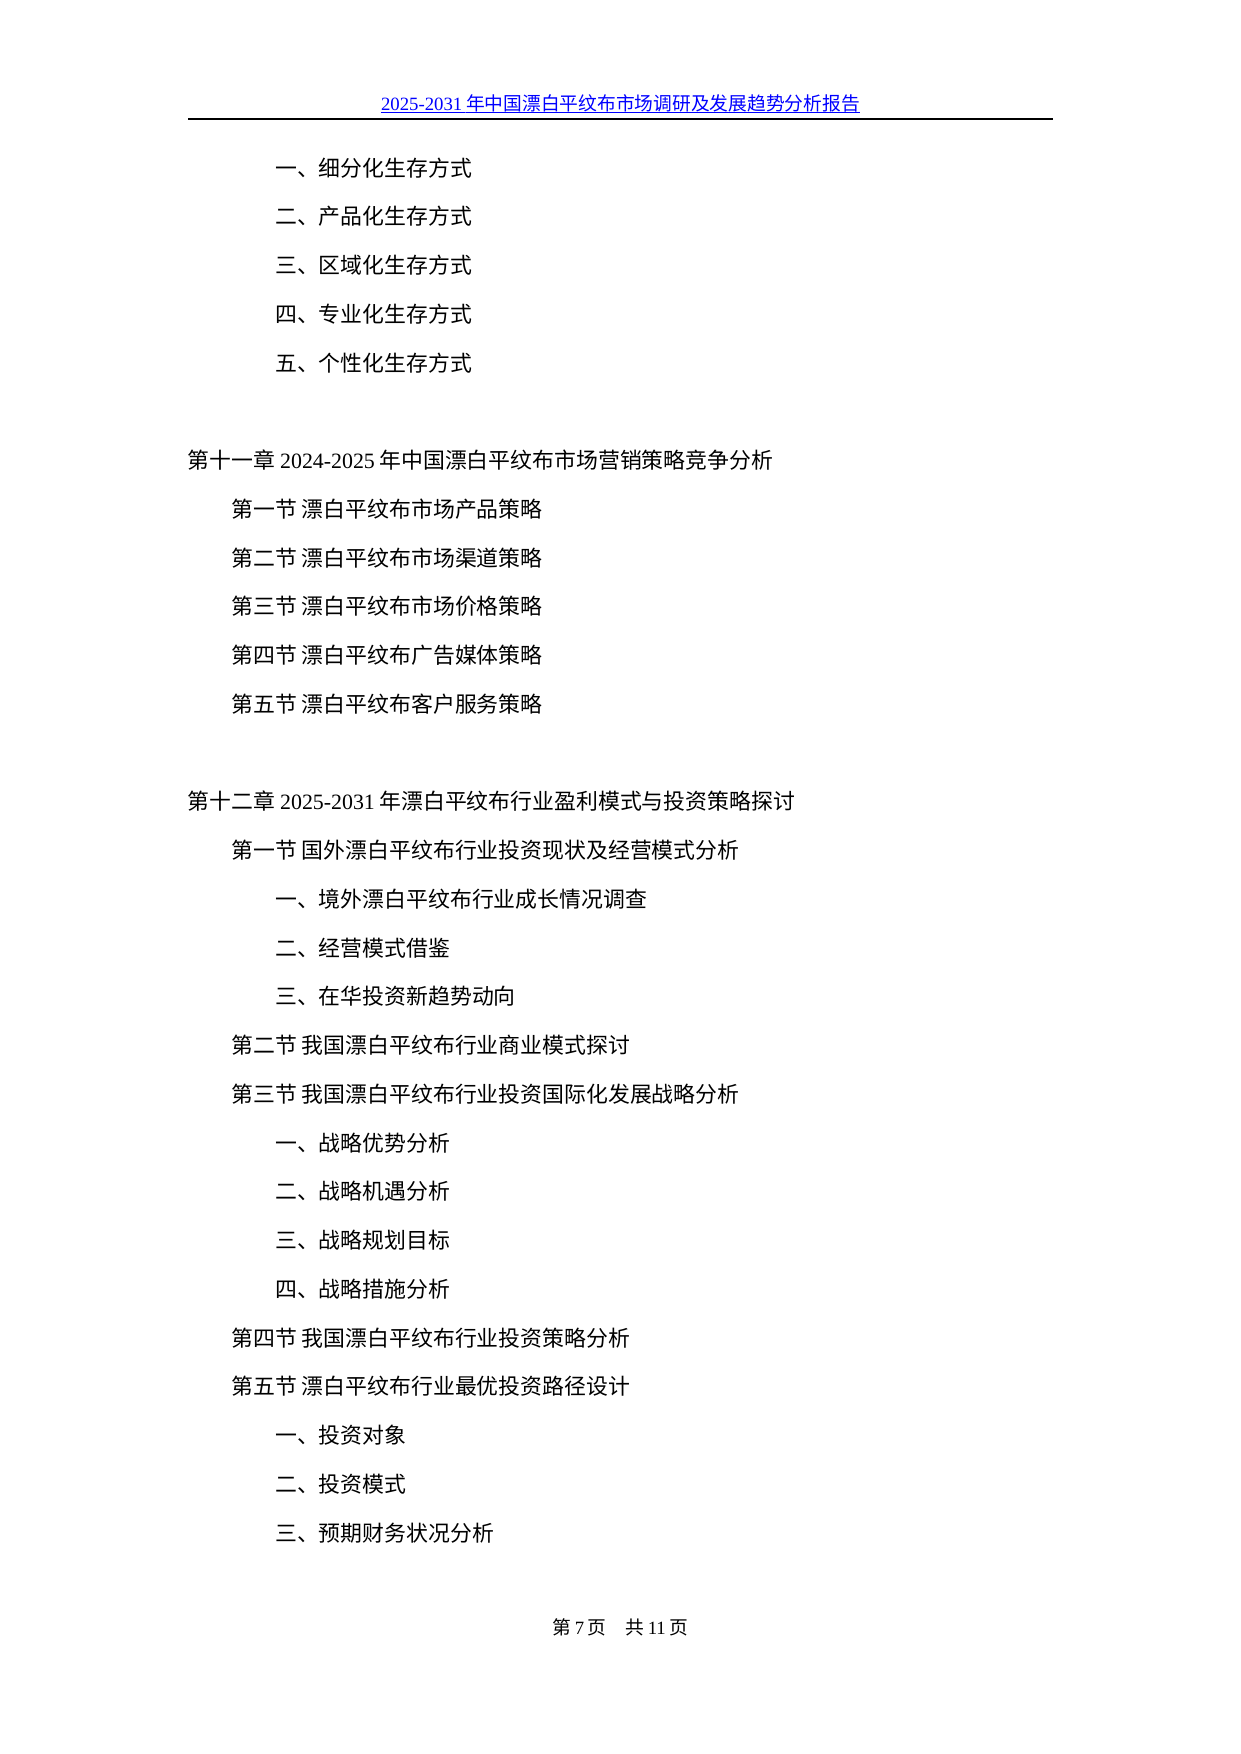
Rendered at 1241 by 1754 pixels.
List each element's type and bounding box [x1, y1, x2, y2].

text [187, 150, 1053, 1548]
